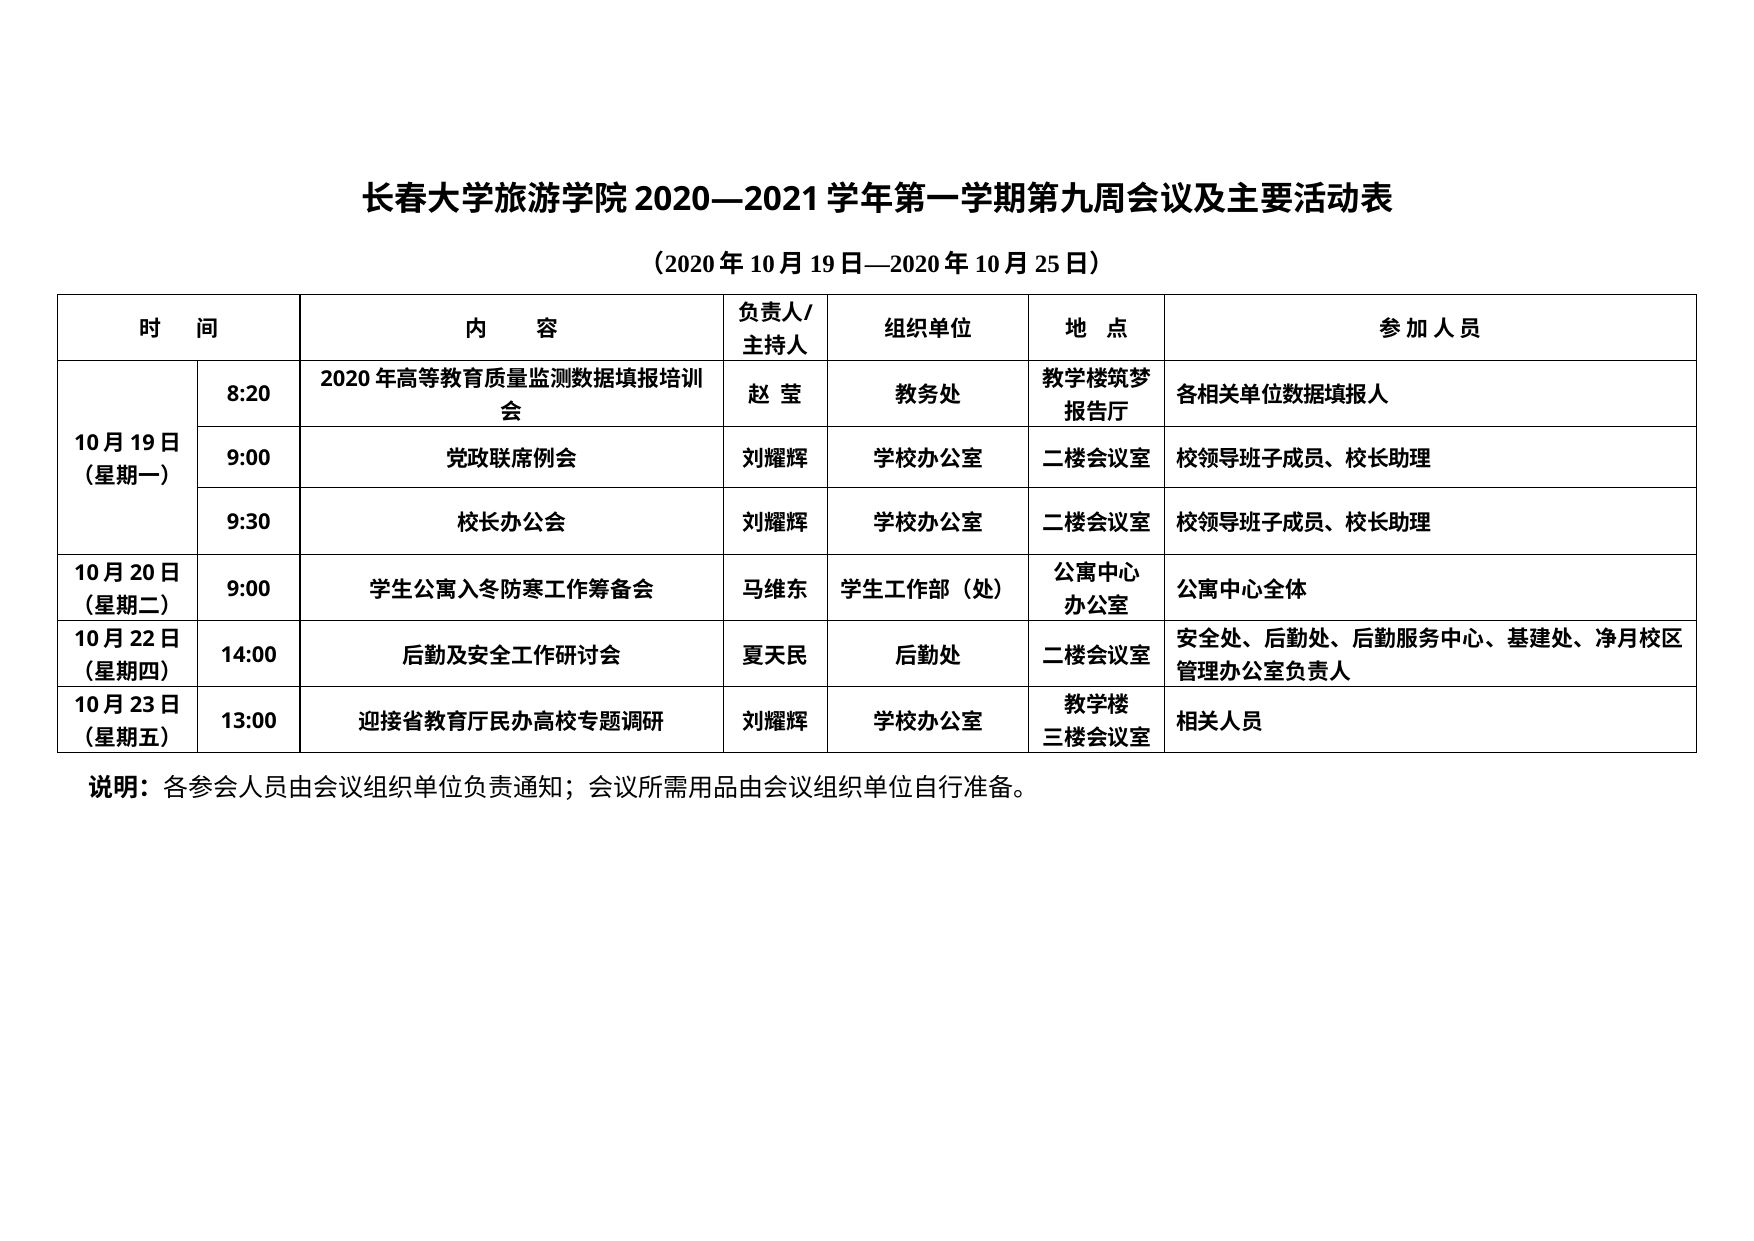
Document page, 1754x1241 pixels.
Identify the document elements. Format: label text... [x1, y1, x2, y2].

table_cell 迎接省教育厅民办高校专题调研 [301, 687, 723, 752]
table_cell 学校办公室 [828, 488, 1028, 554]
table_cell 马维东 [724, 555, 827, 620]
text （2020年10月19日—2020年10月25日） [89, 229, 1665, 294]
table_cell 学校办公室 [828, 687, 1028, 752]
table_cell 学生公寓入冬防寒工作筹备会 [301, 555, 723, 620]
table_cell 相关人员 [1165, 687, 1696, 752]
table_cell 夏天民 [724, 621, 827, 686]
table_header 时 间 [58, 295, 299, 360]
table_cell 二楼会议室 [1029, 427, 1164, 487]
table_cell 公寓中心全体 [1165, 555, 1696, 620]
table_cell 后勤及安全工作研讨会 [301, 621, 723, 686]
table_cell 14:00 [198, 621, 299, 686]
table_cell 后勤处 [828, 621, 1028, 686]
text 说明：各参会人员由会议组织单位负责通知；会议所需用品由会议组织单位自行准备。 [89, 753, 1665, 818]
table_cell 9:00 [198, 427, 299, 487]
table_cell 10月19日 （星期一） [58, 361, 197, 554]
table_cell 安全处、后勤处、后勤服务中心、基建处、净月校区管理办公室负责人 [1165, 621, 1696, 686]
table_cell 刘耀辉 [724, 427, 827, 487]
table_cell 10月22日 （星期四） [58, 621, 197, 686]
table_header 负责人/主持人 [724, 295, 827, 360]
table_cell 校长办公会 [301, 488, 723, 554]
table_cell 公寓中心 办公室 [1029, 555, 1164, 620]
table_cell 教务处 [828, 361, 1028, 426]
table_cell 刘耀辉 [724, 488, 827, 554]
table_cell 校领导班子成员、校长助理 [1165, 488, 1696, 554]
table_cell 13:00 [198, 687, 299, 752]
table_cell 9:00 [198, 555, 299, 620]
table_cell 学生工作部（处） [828, 555, 1028, 620]
table_cell 二楼会议室 [1029, 621, 1164, 686]
table_cell 教学楼筑梦报告厅 [1029, 361, 1164, 426]
table_cell 刘耀辉 [724, 687, 827, 752]
table_cell 党政联席例会 [301, 427, 723, 487]
table_cell 9:30 [198, 488, 299, 554]
table_cell 各相关单位数据填报人 [1165, 361, 1696, 426]
table_cell 10月20日 （星期二） [58, 555, 197, 620]
table_cell 教学楼 三楼会议室 [1029, 687, 1164, 752]
text 长春大学旅游学院2020—2021学年第一学期第九周会议及主要活动表 [89, 164, 1665, 229]
table_header 参 加 人 员 [1165, 295, 1696, 360]
table_cell 8:20 [198, 361, 299, 426]
table_cell 二楼会议室 [1029, 488, 1164, 554]
table_header 地 点 [1029, 295, 1164, 360]
table_cell 10月23日 （星期五） [58, 687, 197, 752]
table_cell 学校办公室 [828, 427, 1028, 487]
table_cell 校领导班子成员、校长助理 [1165, 427, 1696, 487]
table_cell 2020年高等教育质量监测数据填报培训会 [301, 361, 723, 426]
table_header 内 容 [301, 295, 723, 360]
table_header 组织单位 [828, 295, 1028, 360]
table_cell 赵 莹 [724, 361, 827, 426]
